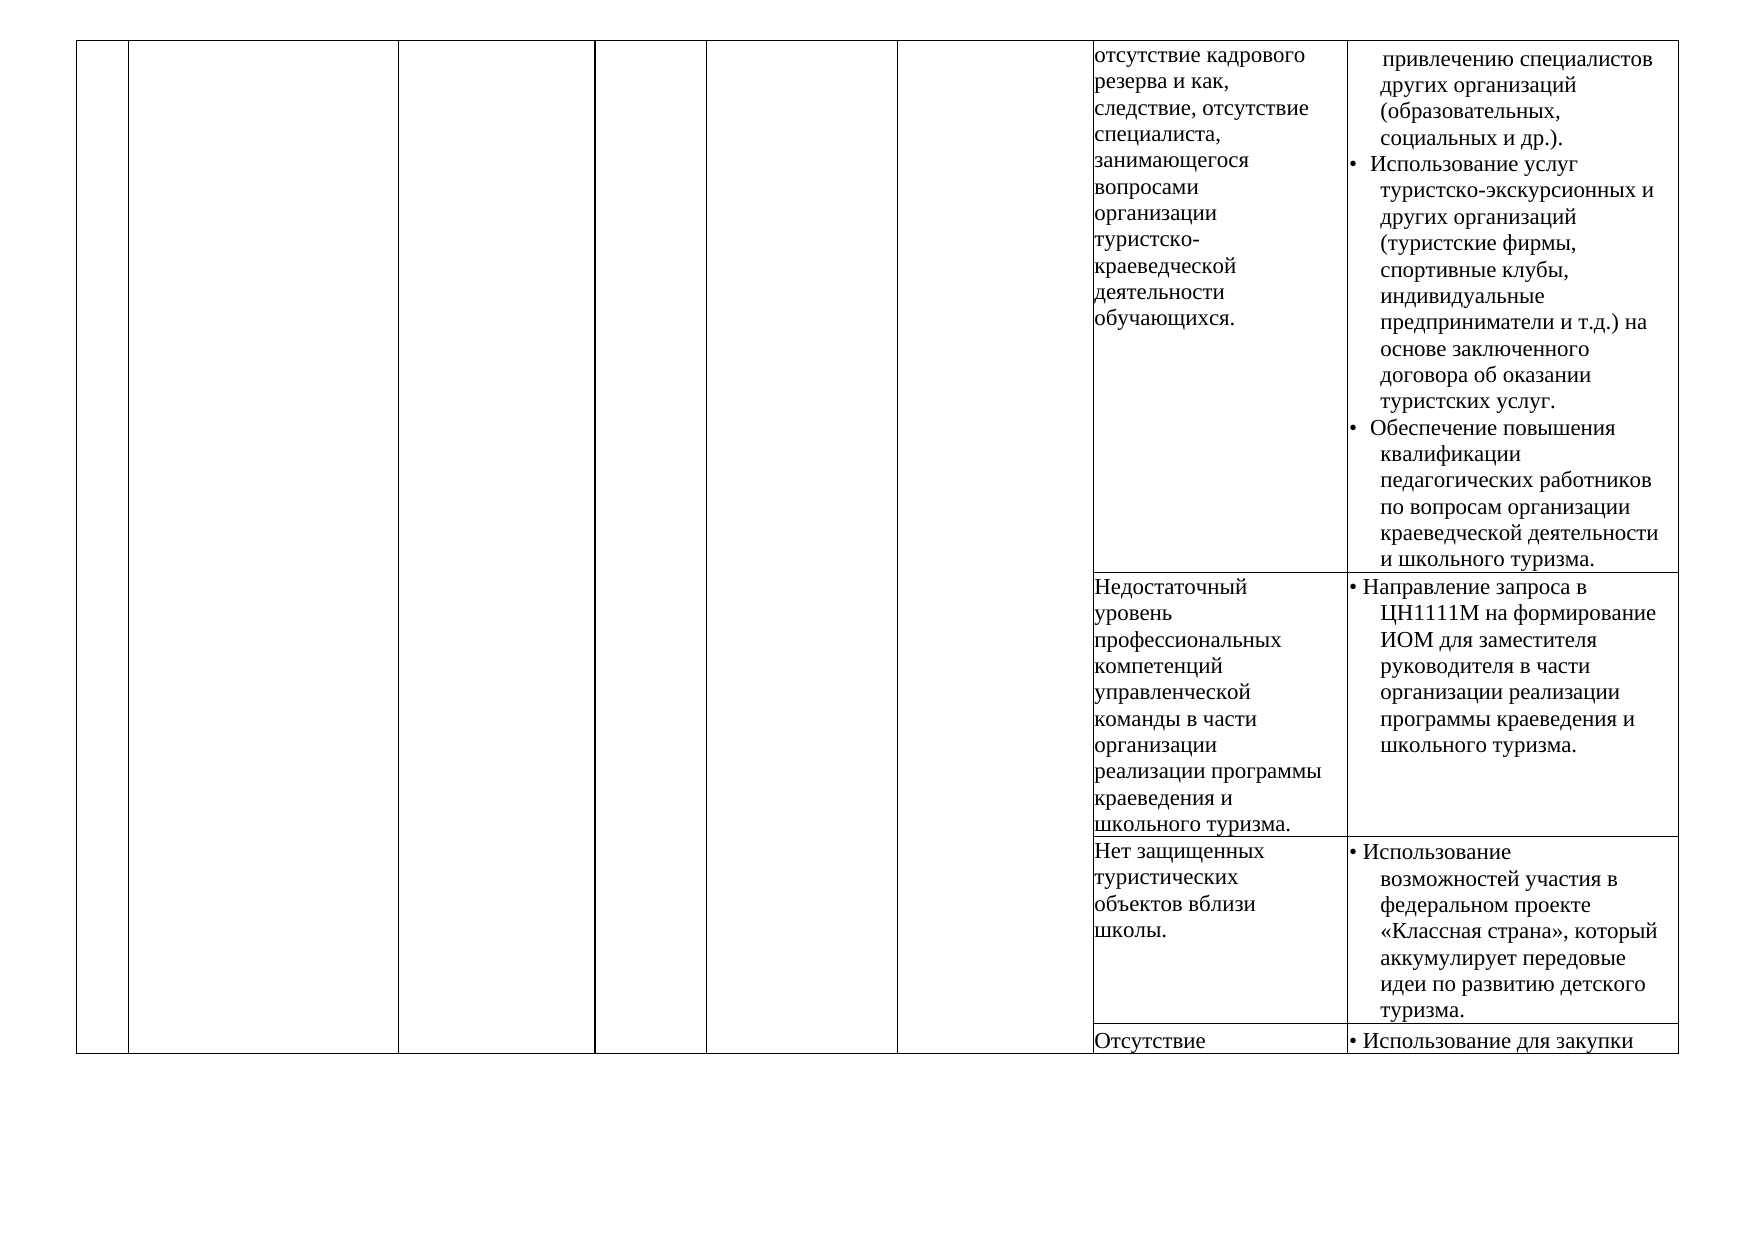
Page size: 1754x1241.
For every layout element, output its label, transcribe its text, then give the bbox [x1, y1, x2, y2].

table_header [399, 41, 594, 1053]
table_cell Отсутствие [1094, 1024, 1347, 1053]
table_header [707, 41, 897, 1053]
table_cell Нет защищенных туристических объектов вблизи школы. [1094, 837, 1347, 1023]
table_header [77, 41, 128, 1053]
table_cell Недостаточный уровень профессиональных компетенций управленческой команды в части организации реализации программы краеведения и школьного туризма. [1094, 573, 1347, 836]
table_header [898, 41, 1093, 1053]
table_header отсутствие кадрового резерва и как, следствие, отсутствие специалиста, занимающегося вопросами организации туристско- краеведческой деятельности обучающихся. [1094, 41, 1347, 572]
table_header привлечению специалистов других организаций (образовательных, социальных и др.). Использование услуг туристско-экскурсионных и других организаций (туристские фирмы, спортивные клубы, индивидуальные предприниматели и т.д.) на основе заключенного договора об оказании туристских услуг. Обеспечение повышения квалификации педагогических работников по вопросам организации краеведческой деятельности и школьного туризма. [1348, 41, 1678, 572]
table_header [596, 41, 706, 1053]
table_cell • Использование для закупки [1348, 1024, 1678, 1053]
table_cell • Использование возможностей участия в федеральном проекте «Классная страна», который аккумулирует передовые идеи по развитию детского туризма. [1348, 837, 1678, 1023]
table_header [129, 41, 398, 1053]
table_cell • Направление запроса в ЦН1111М на формирование ИОМ для заместителя руководителя в части организации реализации программы краеведения и школьного туризма. [1348, 573, 1678, 836]
